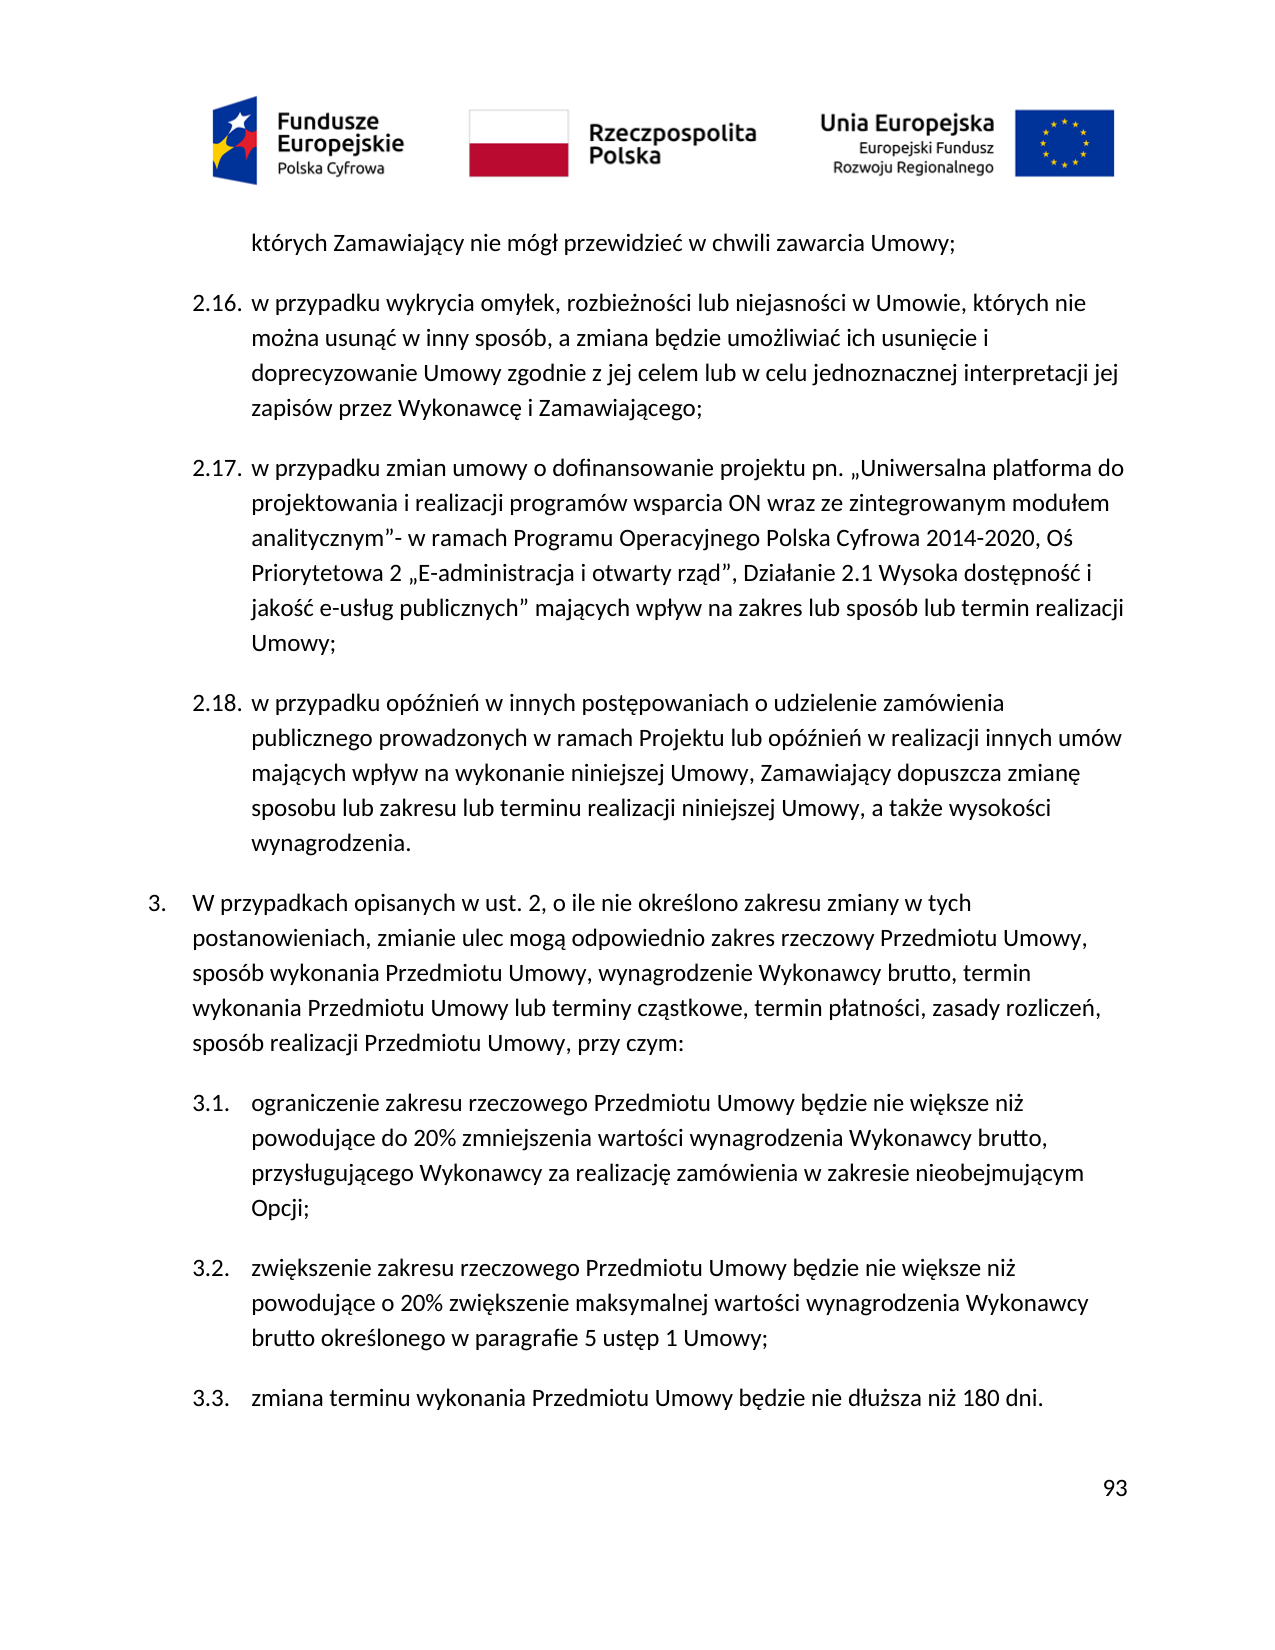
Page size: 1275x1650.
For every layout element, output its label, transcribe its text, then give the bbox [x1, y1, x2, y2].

list W przypadkach opisanych w ust. 2, o ile nie określono zakresu zmiany w tych postanowieniach, zmianie ulec mogą odpowiednio zakres rzeczowy Przedmiotu Umowy, sposób wykonania Przedmiotu Umowy, wynagrodzenie Wykonawcy brutto, termin wykonania Przedmiotu Umowy lub terminy cząstkowe, termin płatności, zasady rozliczeń, sposób realizacji Przedmiotu Umowy, przy czym: [148, 887, 1127, 1058]
text 3.1. ograniczenie zakresu rzeczowego Przedmiotu Umowy będzie nie większe niż powodujące do 20% zmniejszenia wartości wynagrodzenia Wykonawcy brutto, przysługującego Wykonawcy za realizację zamówienia w zakresie nieobejmującym Opcji; [192, 1087, 1127, 1223]
list w przypadku wykrycia omyłek, rozbieżności lub niejasności w Umowie, których nie można usunąć w inny sposób, a zmiana będzie umożliwiać ich usunięcie i doprecyzowanie Umowy zgodnie z jej celem lub w celu jednoznacznej interpretacji jej zapisów przez Wykonawcę i Zamawiającego; [192, 287, 1127, 423]
list w przypadku opóźnień w innych postępowaniach o udzielenie zamówienia publicznego prowadzonych w ramach Projektu lub opóźnień w realizacji innych umów mających wpływ na wykonanie niniejszej Umowy, Zamawiający dopuszcza zmianę sposobu lub zakresu lub terminu realizacji niniejszej Umowy, a także wysokości wynagrodzenia. [192, 687, 1127, 858]
text 3.2. zwiększenie zakresu rzeczowego Przedmiotu Umowy będzie nie większe niż powodujące o 20% zwiększenie maksymalnej wartości wynagrodzenia Wykonawcy brutto określonego w paragrafie 5 ustęp 1 Umowy; [192, 1252, 1127, 1353]
list w przypadku zmian umowy o dofinansowanie projektu pn. „Uniwersalna platforma do projektowania i realizacji programów wsparcia ON wraz ze zintegrowanym modułem analitycznym”- w ramach Programu Operacyjnego Polska Cyfrowa 2014-2020, Oś Priorytetowa 2 „E-administracja i otwarty rząd”, Działanie 2.1 Wysoka dostępność i jakość e-usług publicznych” mających wpływ na zakres lub sposób lub termin realizacji Umowy; [192, 452, 1127, 658]
text 3.3. zmiana terminu wykonania Przedmiotu Umowy będzie nie dłuższa niż 180 dni. [192, 1382, 1127, 1413]
picture [191, 75, 1136, 207]
